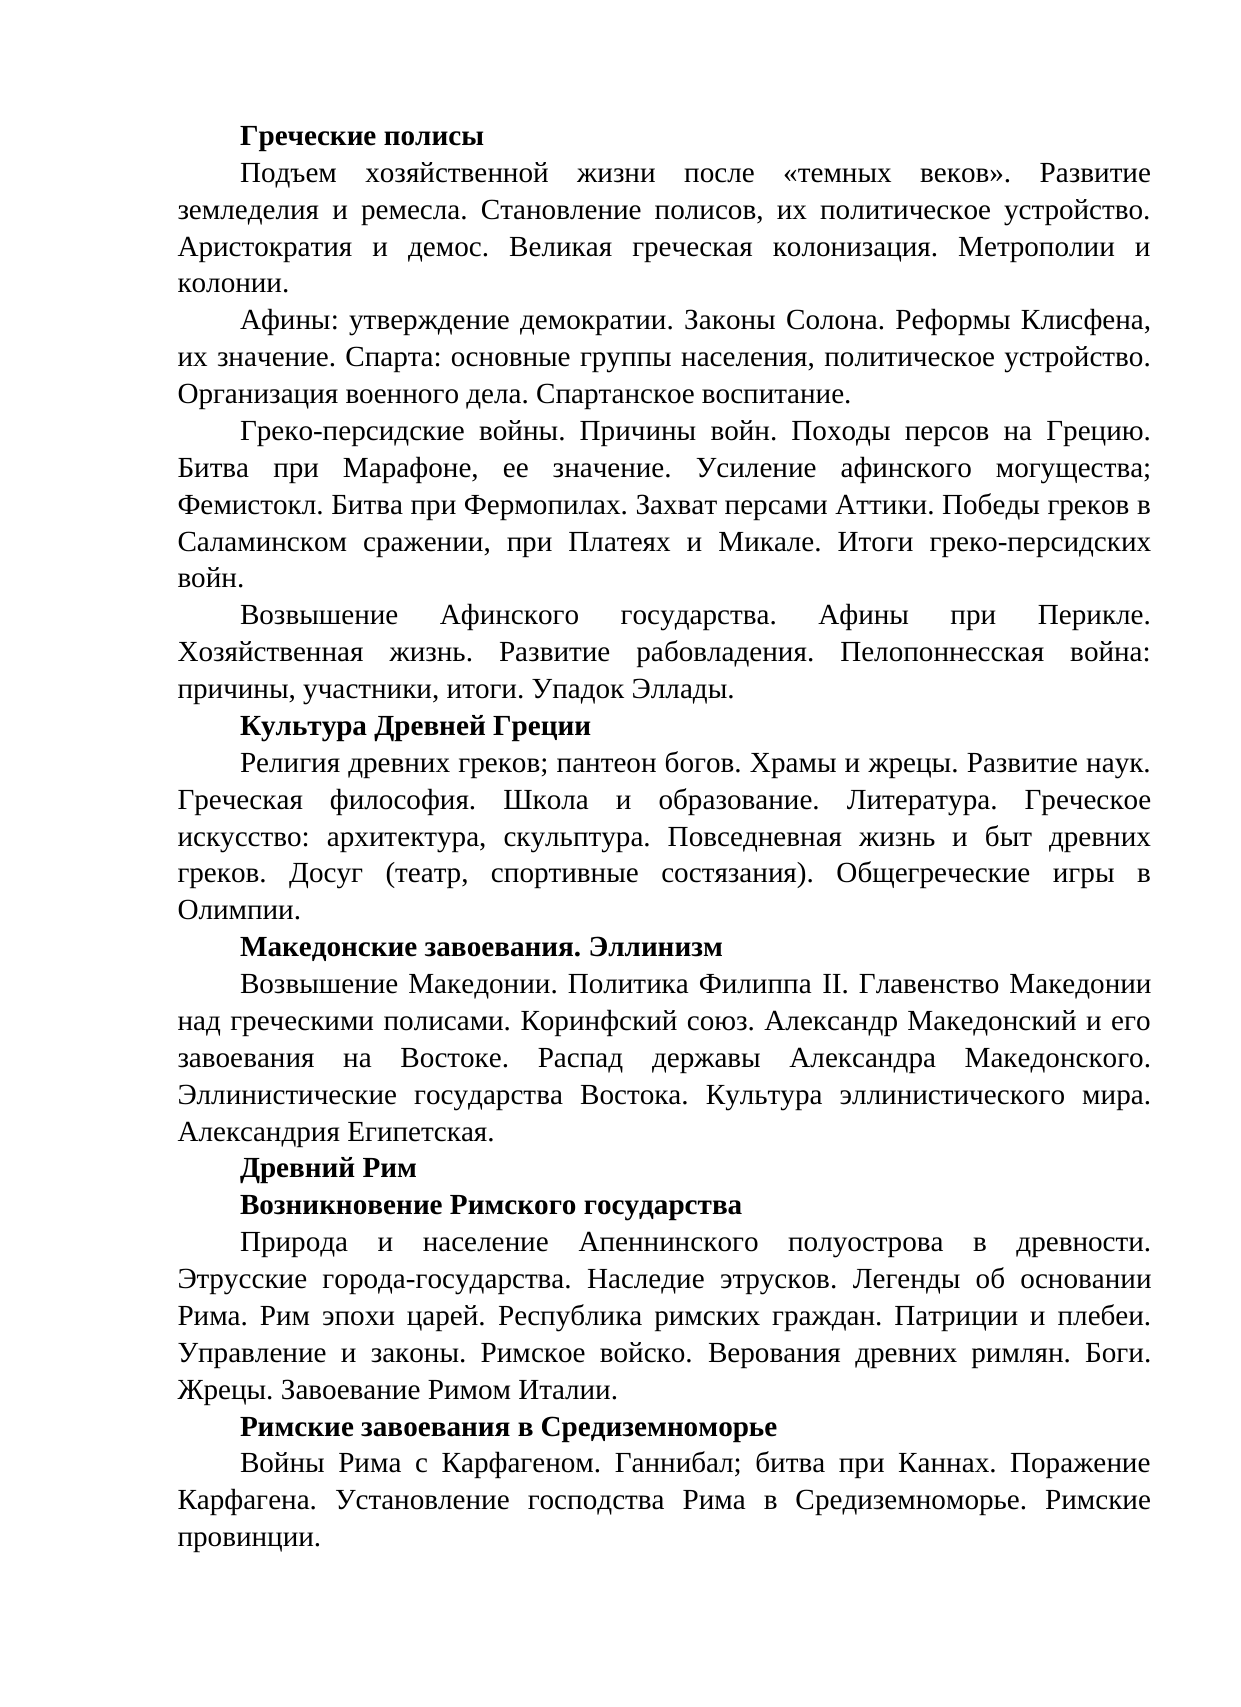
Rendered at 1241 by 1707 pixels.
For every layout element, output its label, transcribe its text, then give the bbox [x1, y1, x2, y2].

text Войны Рима с Карфагеном. Ганнибал; битва при Каннах. Поражение Карфагена. Установление господства Рима в Средиземноморье. Римские провинции. [177, 1446, 1152, 1553]
text Возвышение Македонии. Политика Филиппа II. Главенство Македонии над греческими полисами. Коринфский союз. Александр Македонский и его завоевания на Востоке. Распад державы Александра Македонского. Эллинистические государства Востока. Культура эллинистического мира. Александрия Египетская. [177, 966, 1152, 1147]
text Афины: утверждение демократии. Законы Солона. Реформы Клисфена, их значение. Спарта: основные группы населения, политическое устройство. Организация военного дела. Спартанское воспитание. [177, 302, 1152, 410]
text Религия древних греков; пантеон богов. Храмы и жрецы. Развитие наук. Греческая философия. Школа и образование. Литература. Греческое искусство: архитектура, скульптура. Повседневная жизнь и быт древних греков. Досуг (театр, спортивные состязания). Общегреческие игры в Олимпии. [177, 745, 1152, 926]
text Возвышение Афинского государства. Афины при Перикле. Хозяйственная жизнь. Развитие рабовладения. Пелопоннесская война: причины, участники, итоги. Упадок Эллады. [177, 597, 1152, 705]
text Возникновение Римского государства [177, 1187, 1152, 1221]
text Древний Рим [177, 1151, 1152, 1184]
text Римские завоевания в Средиземноморье [177, 1409, 1152, 1442]
text Македонские завоевания. Эллинизм [177, 929, 1152, 963]
text Природа и население Апеннинского полуострова в древности. Этрусские города-государства. Наследие этрусков. Легенды об основании Рима. Рим эпохи царей. Республика римских граждан. Патриции и плебеи. Управление и законы. Римское войско. Верования древних римлян. Боги. Жрецы. Завоевание Римом Италии. [177, 1224, 1152, 1405]
text Культура Древней Греции [177, 708, 1152, 742]
text Греческие полисы [177, 118, 1152, 152]
text Подъем хозяйственной жизни после «темных веков». Развитие земледелия и ремесла. Становление полисов, их политическое устройство. Аристократия и демос. Великая греческая колонизация. Метрополии и колонии. [177, 155, 1152, 299]
text Греко-персидские войны. Причины войн. Походы персов на Грецию. Битва при Марафоне, ее значение. Усиление афинского могущества; Фемистокл. Битва при Фермопилах. Захват персами Аттики. Победы греков в Саламинском сражении, при Платеях и Микале. Итоги греко-персидских войн. [177, 413, 1152, 594]
